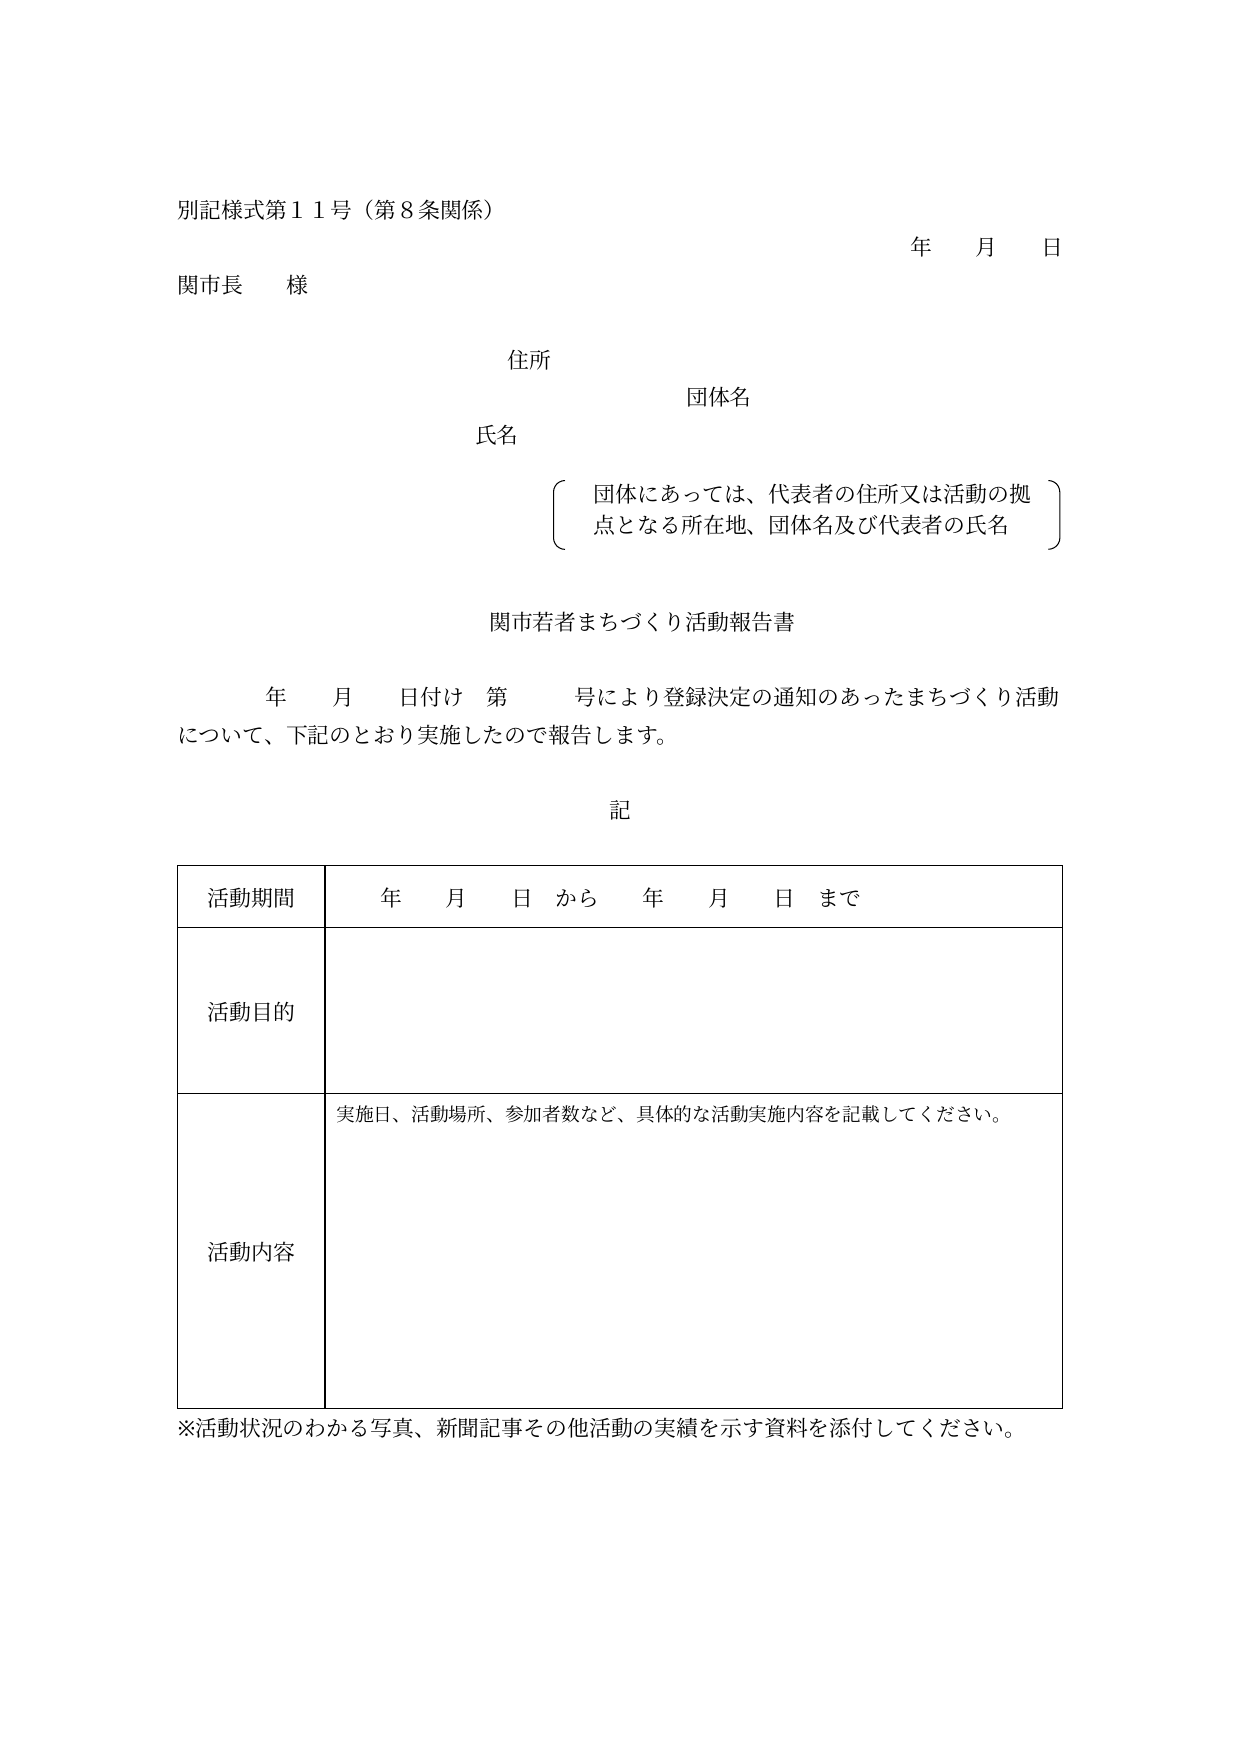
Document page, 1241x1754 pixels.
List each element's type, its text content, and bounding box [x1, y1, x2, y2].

text 氏名 [177, 415, 1063, 452]
text 関市長 様 [177, 265, 1063, 302]
table_cell 活動内容 [178, 1094, 324, 1408]
table_cell [326, 928, 1062, 1093]
table_cell 実施日、活動場所、参加者数など、具体的な活動実施内容を記載してください。 [326, 1094, 1062, 1408]
subtitle 記 [177, 790, 1063, 827]
text 別記様式第１１号（第８条関係） [177, 190, 1063, 227]
table_header 活動期間 [178, 866, 324, 927]
text 住所 [177, 340, 1063, 377]
table_cell 活動目的 [178, 928, 324, 1093]
text 関市若者まちづくり活動報告書 [177, 602, 1063, 640]
text ※活動状況のわかる写真、新聞記事その他活動の実績を示す資料を添付してください。 [177, 1409, 1063, 1446]
table_header 年 月 日 から 年 月 日 まで [326, 866, 1062, 927]
text 年 月 日 [177, 227, 1063, 265]
text 団体名 [177, 377, 1063, 415]
text 年 月 日付け 第 号により登録決定の通知のあったまちづくり活動について、下記のとおり実施したので報告します。 [177, 677, 1063, 752]
